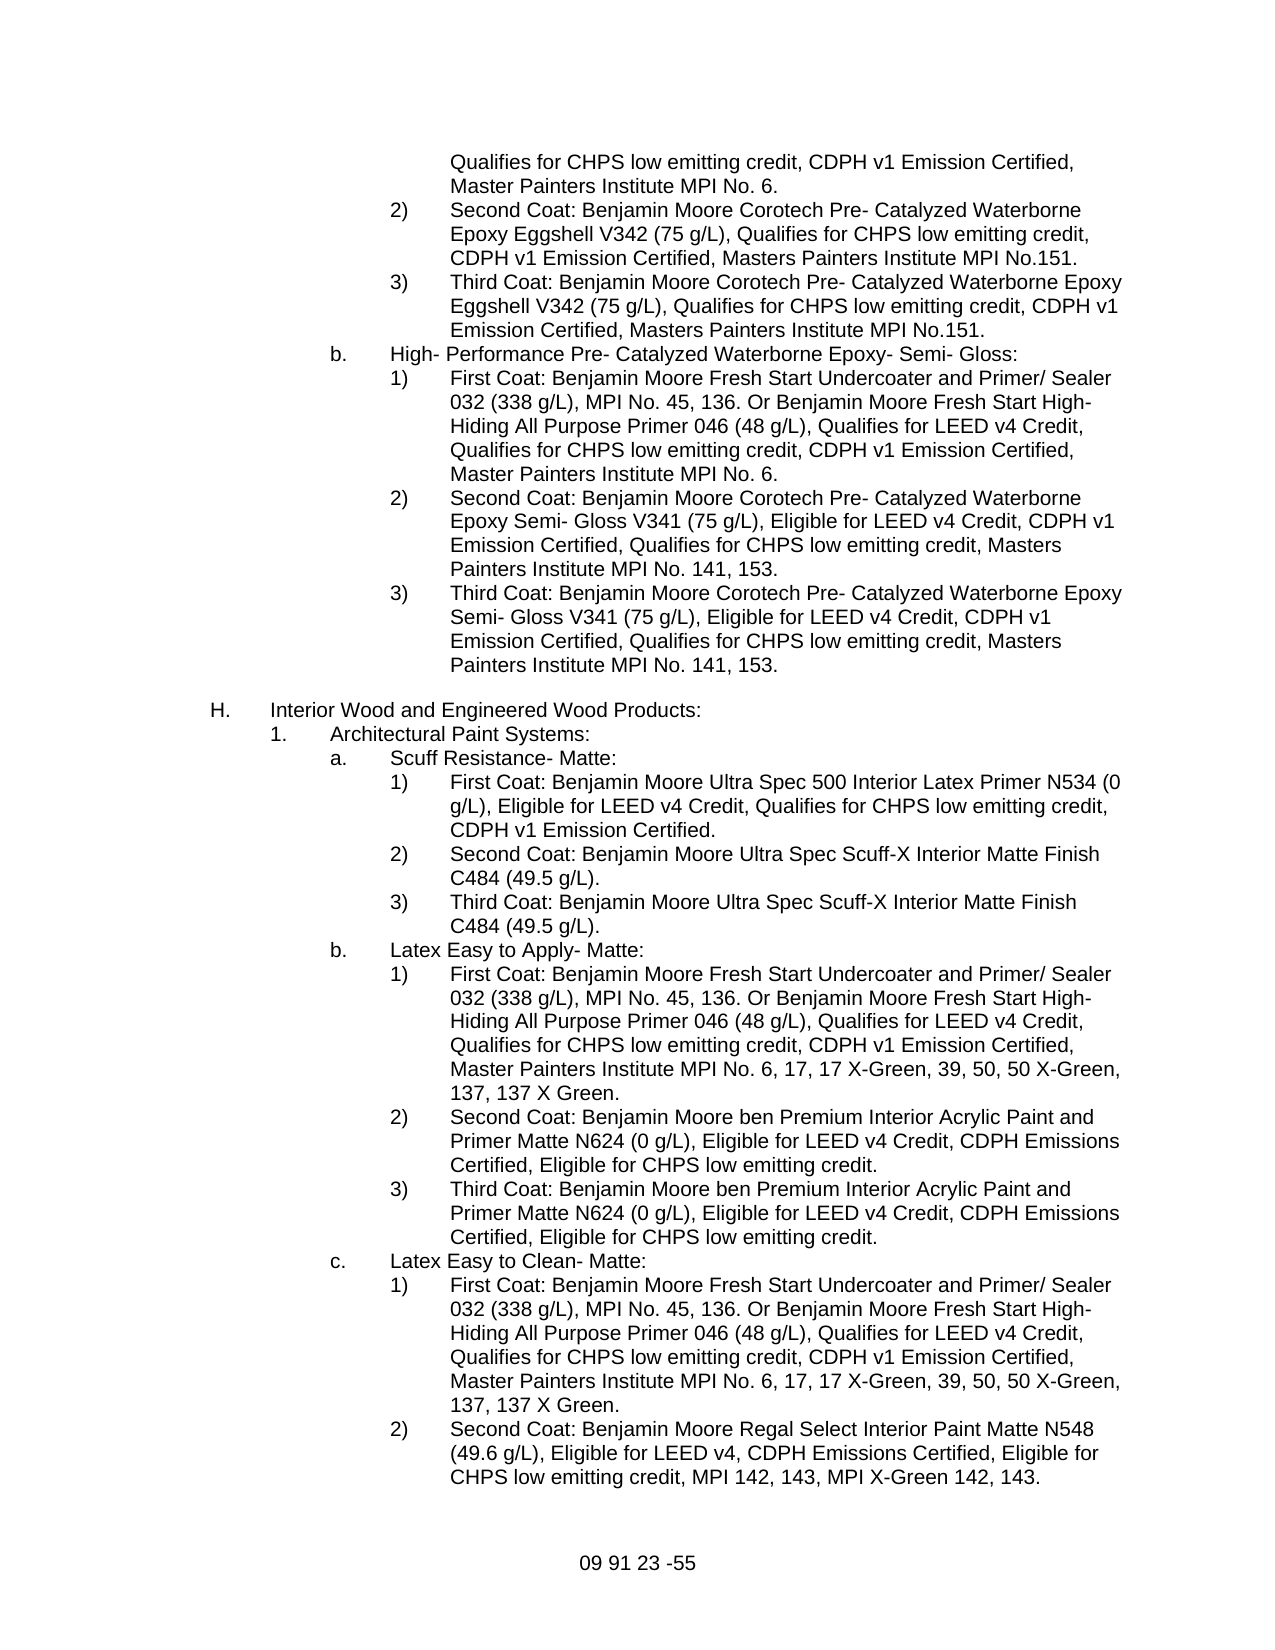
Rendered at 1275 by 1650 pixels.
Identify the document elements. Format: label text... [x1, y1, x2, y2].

list Architectural Paint Systems: [270, 722, 1125, 746]
list Second Coat: Benjamin Moore ben Premium Interior Acrylic Paint and Primer Matte N624 (0 g/L), Eligible for LEED v4 Credit, CDPH Emissions Certified, Eligible for CHPS low emitting credit. [390, 1105, 1125, 1177]
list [390, 150, 1125, 198]
list High- Performance Pre- Catalyzed Waterborne Epoxy- Semi- Gloss: [330, 342, 1125, 366]
list Second Coat: Benjamin Moore Ultra Spec Scuff-X Interior Matte Finish C484 (49.5 g/L). [390, 842, 1125, 889]
list Third Coat: Benjamin Moore Corotech Pre- Catalyzed Waterborne Epoxy Eggshell V342 (75 g/L), Qualifies for CHPS low emitting credit, CDPH v1 Emission Certified, Masters Painters Institute MPI No.151. [390, 270, 1125, 342]
list First Coat: Benjamin Moore Ultra Spec 500 Interior Latex Primer N534 (0 g/L), Eligible for LEED v4 Credit, Qualifies for CHPS low emitting credit, CDPH v1 Emission Certified. [390, 770, 1125, 842]
list Second Coat: Benjamin Moore Regal Select Interior Paint Matte N548 (49.6 g/L), Eligible for LEED v4, CDPH Emissions Certified, Eligible for CHPS low emitting credit, MPI 142, 143, MPI X-Green 142, 143. [390, 1417, 1125, 1488]
list Latex Easy to Clean- Matte: [330, 1249, 1125, 1273]
list Second Coat: Benjamin Moore Corotech Pre- Catalyzed Waterborne Epoxy Semi- Gloss V341 (75 g/L), Eligible for LEED v4 Credit, CDPH v1 Emission Certified, Qualifies for CHPS low emitting credit, Masters Painters Institute MPI No. 141, 153. [390, 485, 1125, 581]
list Third Coat: Benjamin Moore Corotech Pre- Catalyzed Waterborne Epoxy Semi- Gloss V341 (75 g/L), Eligible for LEED v4 Credit, CDPH v1 Emission Certified, Qualifies for CHPS low emitting credit, Masters Painters Institute MPI No. 141, 153. [390, 581, 1125, 677]
list Third Coat: Benjamin Moore Ultra Spec Scuff-X Interior Matte Finish C484 (49.5 g/L). [390, 889, 1125, 937]
list Latex Easy to Apply- Matte: [330, 937, 1125, 961]
list Interior Wood and Engineered Wood Products: [210, 698, 1125, 722]
list Scuff Resistance- Matte: [330, 746, 1125, 770]
list Third Coat: Benjamin Moore ben Premium Interior Acrylic Paint and Primer Matte N624 (0 g/L), Eligible for LEED v4 Credit, CDPH Emissions Certified, Eligible for CHPS low emitting credit. [390, 1177, 1125, 1249]
list Second Coat: Benjamin Moore Corotech Pre- Catalyzed Waterborne Epoxy Eggshell V342 (75 g/L), Qualifies for CHPS low emitting credit, CDPH v1 Emission Certified, Masters Painters Institute MPI No.151. [390, 198, 1125, 270]
